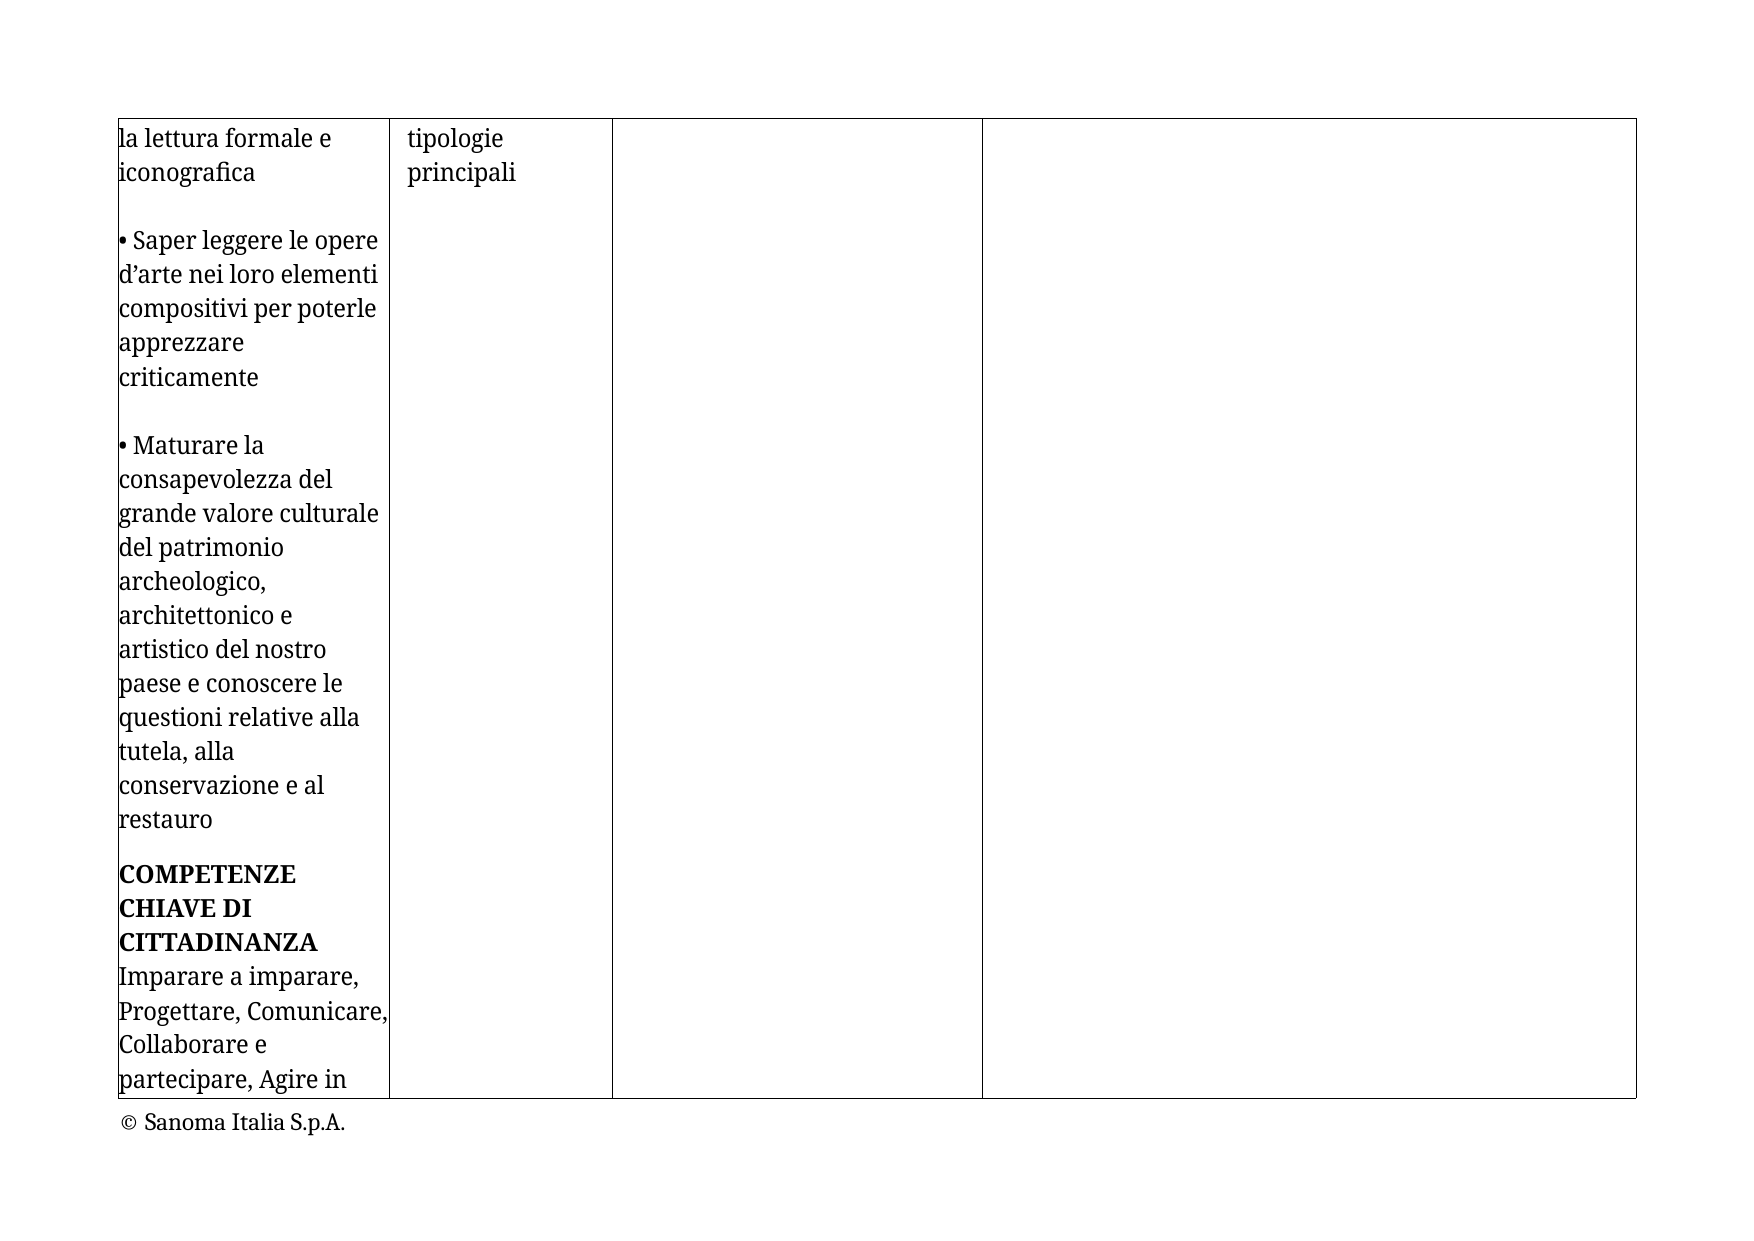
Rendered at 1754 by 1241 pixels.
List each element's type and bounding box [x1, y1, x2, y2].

table_cell [983, 119, 1636, 1098]
table_cell [119, 119, 389, 1098]
table_cell [613, 119, 982, 1098]
table_cell [390, 119, 612, 1098]
